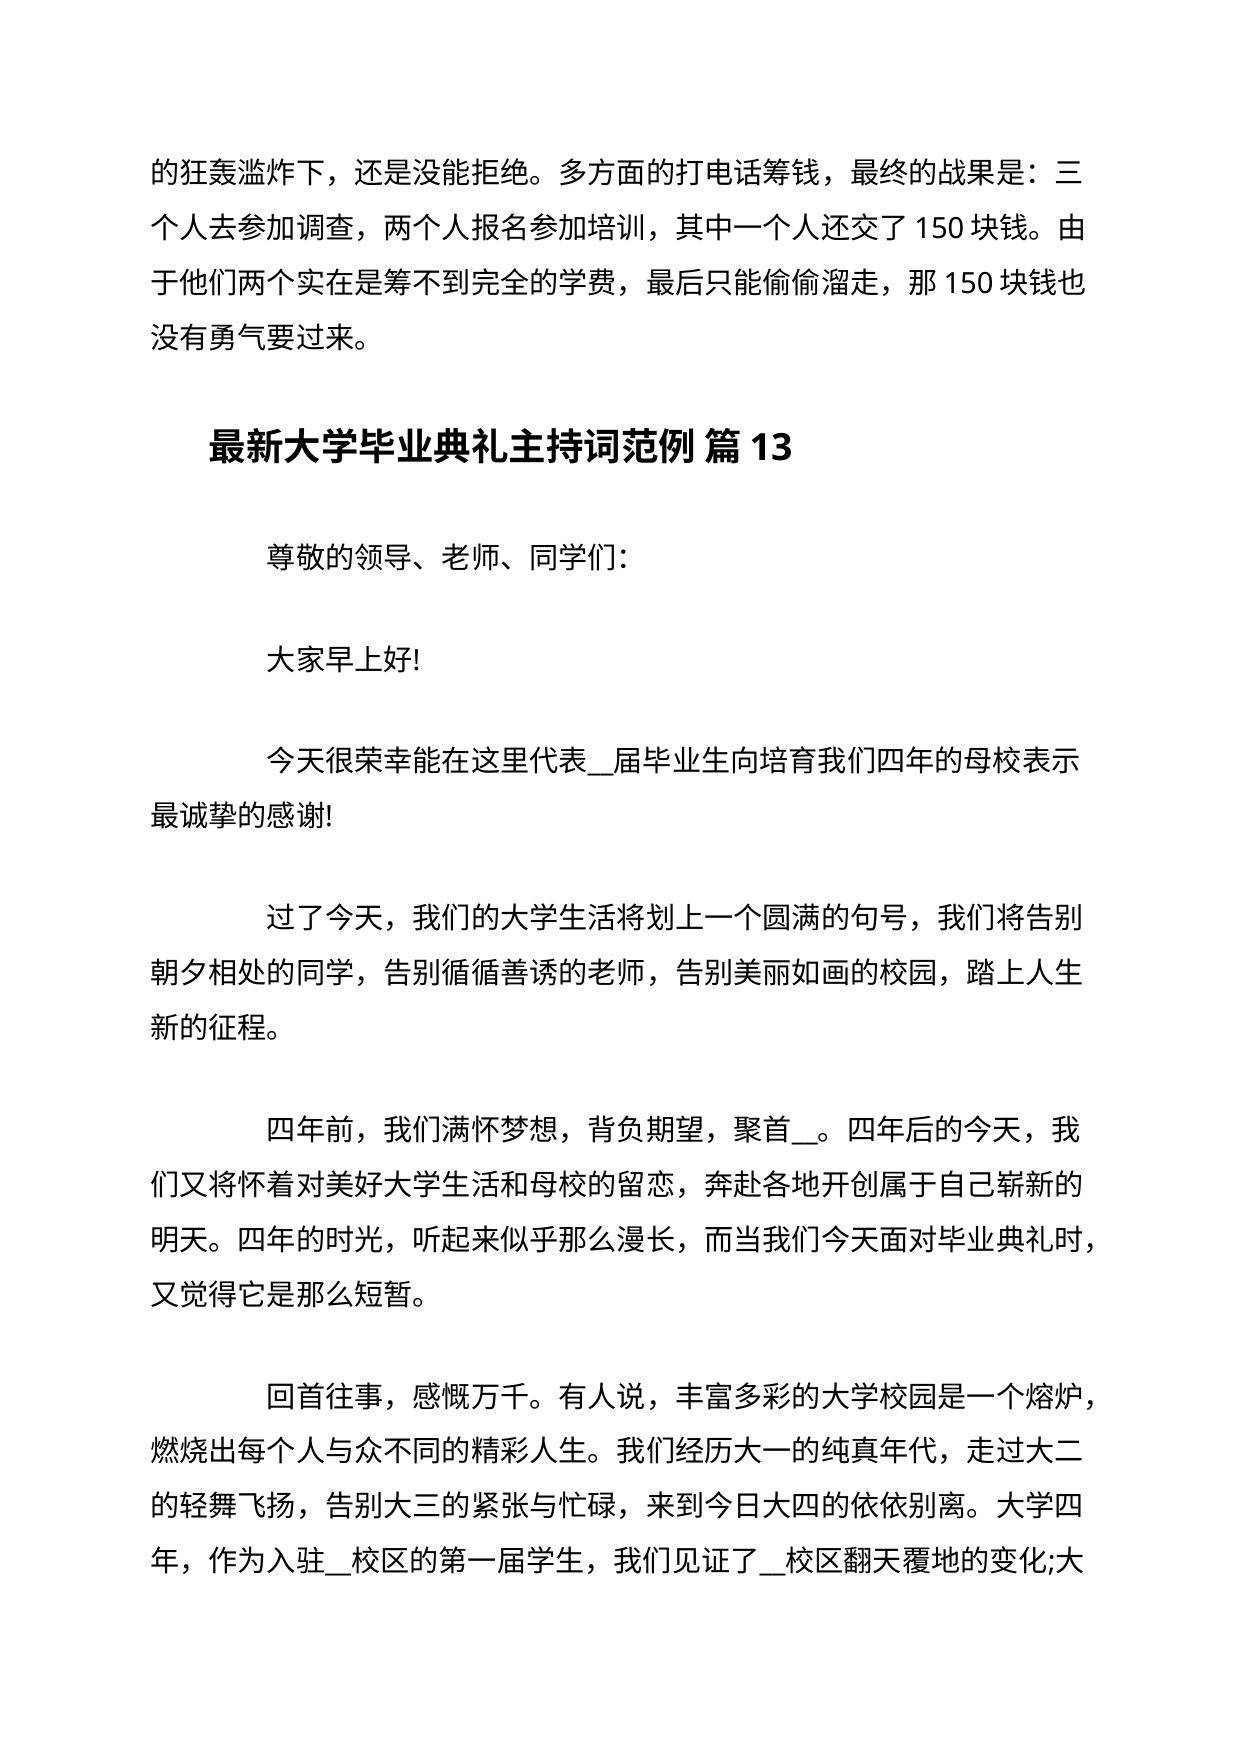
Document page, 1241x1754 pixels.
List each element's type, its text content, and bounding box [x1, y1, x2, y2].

text 四年前，我们满怀梦想，背负期望，聚首__。四年后的今天，我们又将怀着对美好大学生活和母校的留恋，奔赴各地开创属于自己崭新的明天。四年的时光，听起来似乎那么漫长，而当我们今天面对毕业典礼时，又觉得它是那么短暂。 [150, 1107, 1090, 1314]
text 尊敬的领导、老师、同学们： [150, 534, 1090, 577]
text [150, 150, 1090, 357]
text 大家早上好! [150, 636, 1090, 678]
text 过了今天，我们的大学生活将划上一个圆满的句号，我们将告别朝夕相处的同学，告别循循善诱的老师，告别美丽如画的校园，踏上人生新的征程。 [150, 895, 1090, 1047]
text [150, 1373, 1090, 1580]
text 今天很荣幸能在这里代表__届毕业生向培育我们四年的母校表示最诚挚的感谢! [150, 738, 1090, 835]
text 最新大学毕业典礼主持词范例 篇13 [150, 417, 1090, 471]
